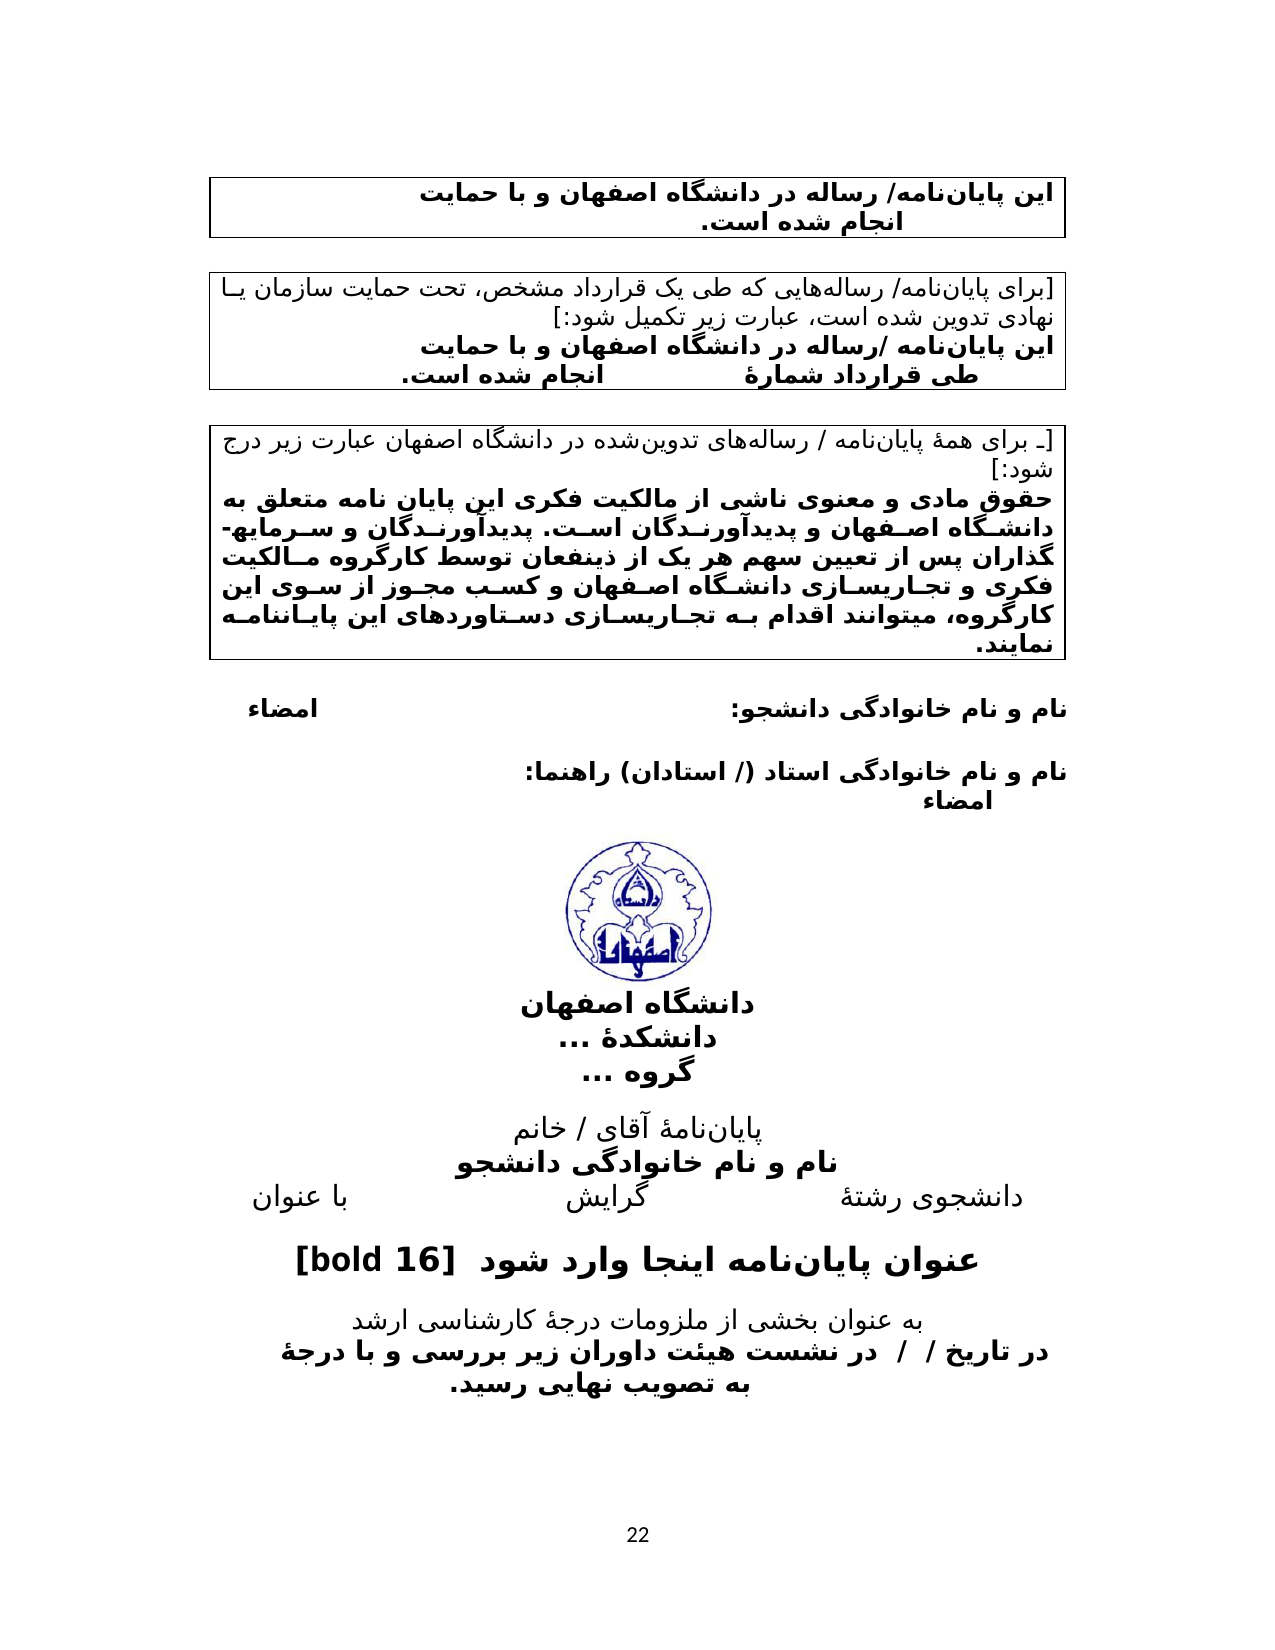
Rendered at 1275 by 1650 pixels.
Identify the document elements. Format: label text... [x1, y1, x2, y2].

text به عنوان بخشی از ملزومات درجۀ کارشناسی ارشد [207, 1304, 1068, 1336]
text گروه ... [207, 1055, 1068, 1089]
text دانشجوی رشتۀ گرایش با عنوان [207, 1179, 1068, 1213]
table_header [ـ براى همۀ پایان‌نامه / رساله‌هاى تدوین‌شده در دانشگاه اصفهان عبارت زیر درج شود:] حقوق مادی و معنوی ناشی از مالکیت فکری این پایان نامه متعلق به دانشگاه اصفهان و پدیدآورندگان است. پدیدآورندگان و سرمایهگذاران پس از تعیین سهم هر یک از ذینفعان توسط کارگروه مالکیت فکری و تجاریسازی دانشگاه اصفهان و کسب مجوز از سوی این کارگروه، میتوانند اقدام به تجاریسازی دستاوردهای این پایاننامه نمایند. [211, 426, 991, 659]
text نام و نام خانوادگی دانشجو [207, 1145, 1068, 1179]
text در تاریخ / / در نشست هیئت داوران زیر بررسی و با درجۀ به تصویب نهایی رسید. [207, 1336, 1068, 1399]
text نام و نام خانوادگى دانشجو: امضاء [207, 694, 1068, 723]
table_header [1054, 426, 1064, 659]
text دانشگاه اصفهان [207, 816, 1068, 1021]
picture [512, 835, 763, 987]
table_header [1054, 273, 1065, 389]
table_header [براى پایان‌نامه/ رساله‌هایى که طى یک قرارداد مشخص، تحت حمایت سازمان یا نهادى تدوین شده است، عبارت زیر تکمیل شود:] این پایان‌نامه /رساله در دانشگاه اصفهان و با حمایت طى قرارداد شمارۀ انجام شده است. [210, 273, 553, 389]
text پایان‌نامۀ آقای / خانم [207, 1111, 1068, 1145]
text دانشکدۀ ... [207, 1021, 1068, 1055]
text نام و نام خانوادگى استاد (/ استادان) راهنما: امضاء [207, 757, 1068, 816]
text عنوان پایان‌نامه اینجا وارد شود [16 bold] [207, 1236, 1068, 1281]
